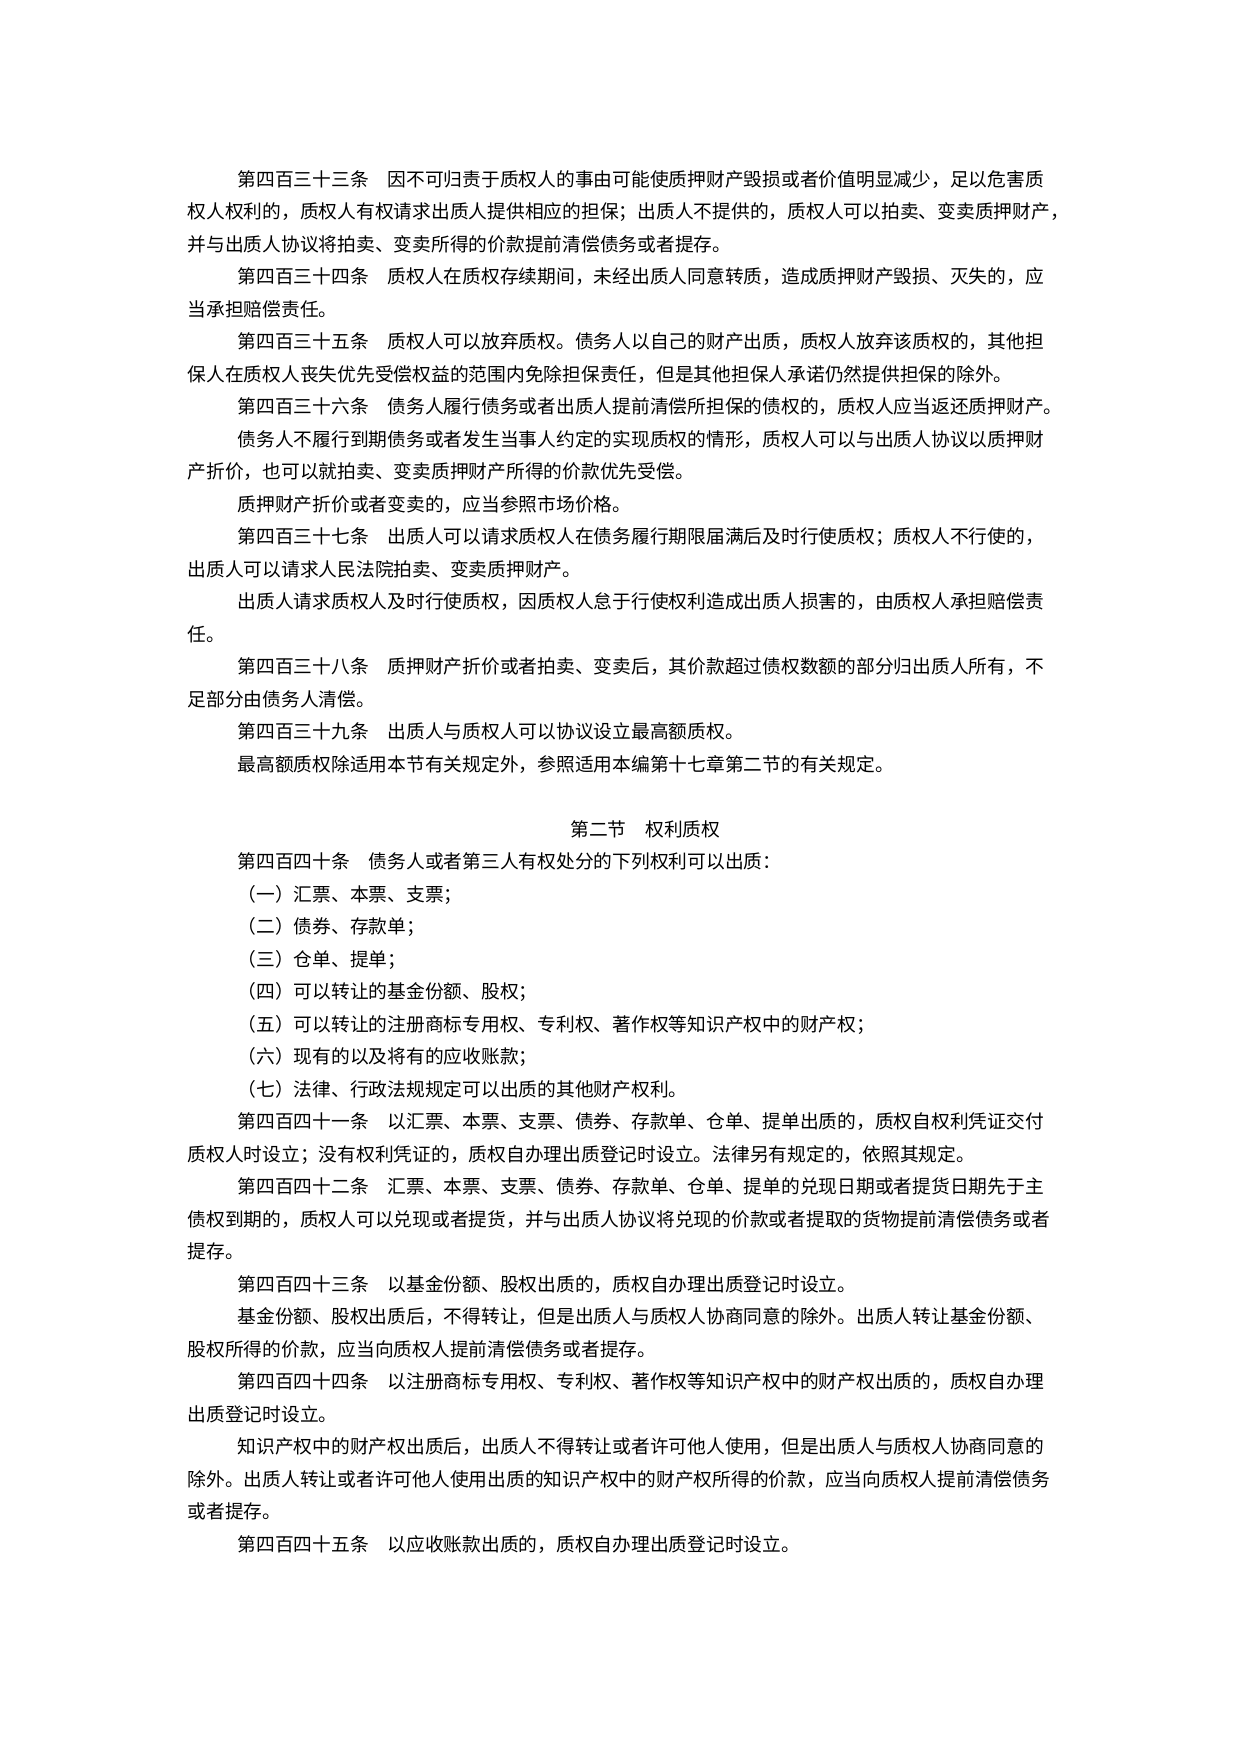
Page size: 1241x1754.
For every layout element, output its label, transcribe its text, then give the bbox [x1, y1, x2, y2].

text 第四百四十五条 以应收账款出质的，质权自办理出质登记时设立。 [187, 1527, 1053, 1559]
text 第四百三十四条 质权人在质权存续期间，未经出质人同意转质，造成质押财产毁损、灭失的，应当承担赔偿责任。 [187, 259, 1053, 324]
text （七）法律、行政法规规定可以出质的其他财产权利。 [187, 1072, 1053, 1104]
text （一）汇票、本票、支票； [187, 877, 1053, 909]
text 质押财产折价或者变卖的，应当参照市场价格。 [187, 487, 1053, 519]
text 最高额质权除适用本节有关规定外，参照适用本编第十七章第二节的有关规定。 [187, 747, 1053, 779]
text 第四百四十四条 以注册商标专用权、专利权、著作权等知识产权中的财产权出质的，质权自办理出质登记时设立。 [187, 1364, 1053, 1429]
text 第四百三十八条 质押财产折价或者拍卖、变卖后，其价款超过债权数额的部分归出质人所有，不足部分由债务人清偿。 [187, 649, 1053, 714]
text 第四百三十七条 出质人可以请求质权人在债务履行期限届满后及时行使质权；质权人不行使的，出质人可以请求人民法院拍卖、变卖质押财产。 [187, 519, 1053, 584]
text （三）仓单、提单； [187, 942, 1053, 974]
text 第四百三十九条 出质人与质权人可以协议设立最高额质权。 [187, 714, 1053, 747]
text 第二节 权利质权 [187, 812, 1053, 844]
text （二）债券、存款单； [187, 909, 1053, 942]
text 基金份额、股权出质后，不得转让，但是出质人与质权人协商同意的除外。出质人转让基金份额、股权所得的价款，应当向质权人提前清偿债务或者提存。 [187, 1299, 1053, 1364]
text 第四百四十二条 汇票、本票、支票、债券、存款单、仓单、提单的兑现日期或者提货日期先于主债权到期的，质权人可以兑现或者提货，并与出质人协议将兑现的价款或者提取的货物提前清偿债务或者提存。 [187, 1169, 1053, 1267]
text 第四百四十一条 以汇票、本票、支票、债券、存款单、仓单、提单出质的，质权自权利凭证交付质权人时设立；没有权利凭证的，质权自办理出质登记时设立。法律另有规定的，依照其规定。 [187, 1104, 1053, 1169]
text 第四百三十三条 因不可归责于质权人的事由可能使质押财产毁损或者价值明显减少，足以危害质权人权利的，质权人有权请求出质人提供相应的担保；出质人不提供的，质权人可以拍卖、变卖质押财产，并与出质人协议将拍卖、变卖所得的价款提前清偿债务或者提存。 [187, 162, 1053, 259]
text （五）可以转让的注册商标专用权、专利权、著作权等知识产权中的财产权； [187, 1007, 1053, 1039]
text 债务人不履行到期债务或者发生当事人约定的实现质权的情形，质权人可以与出质人协议以质押财产折价，也可以就拍卖、变卖质押财产所得的价款优先受偿。 [187, 422, 1053, 487]
text 第四百三十五条 质权人可以放弃质权。债务人以自己的财产出质，质权人放弃该质权的，其他担保人在质权人丧失优先受偿权益的范围内免除担保责任，但是其他担保人承诺仍然提供担保的除外。 [187, 324, 1053, 389]
text 第四百三十六条 债务人履行债务或者出质人提前清偿所担保的债权的，质权人应当返还质押财产。 [187, 389, 1053, 422]
text 知识产权中的财产权出质后，出质人不得转让或者许可他人使用，但是出质人与质权人协商同意的除外。出质人转让或者许可他人使用出质的知识产权中的财产权所得的价款，应当向质权人提前清偿债务或者提存。 [187, 1429, 1053, 1527]
text 第四百四十条 债务人或者第三人有权处分的下列权利可以出质： [187, 844, 1053, 877]
text 第四百四十三条 以基金份额、股权出质的，质权自办理出质登记时设立。 [187, 1267, 1053, 1299]
text （六）现有的以及将有的应收账款； [187, 1039, 1053, 1072]
text （四）可以转让的基金份额、股权； [187, 974, 1053, 1007]
text 出质人请求质权人及时行使质权，因质权人怠于行使权利造成出质人损害的，由质权人承担赔偿责任。 [187, 584, 1053, 649]
